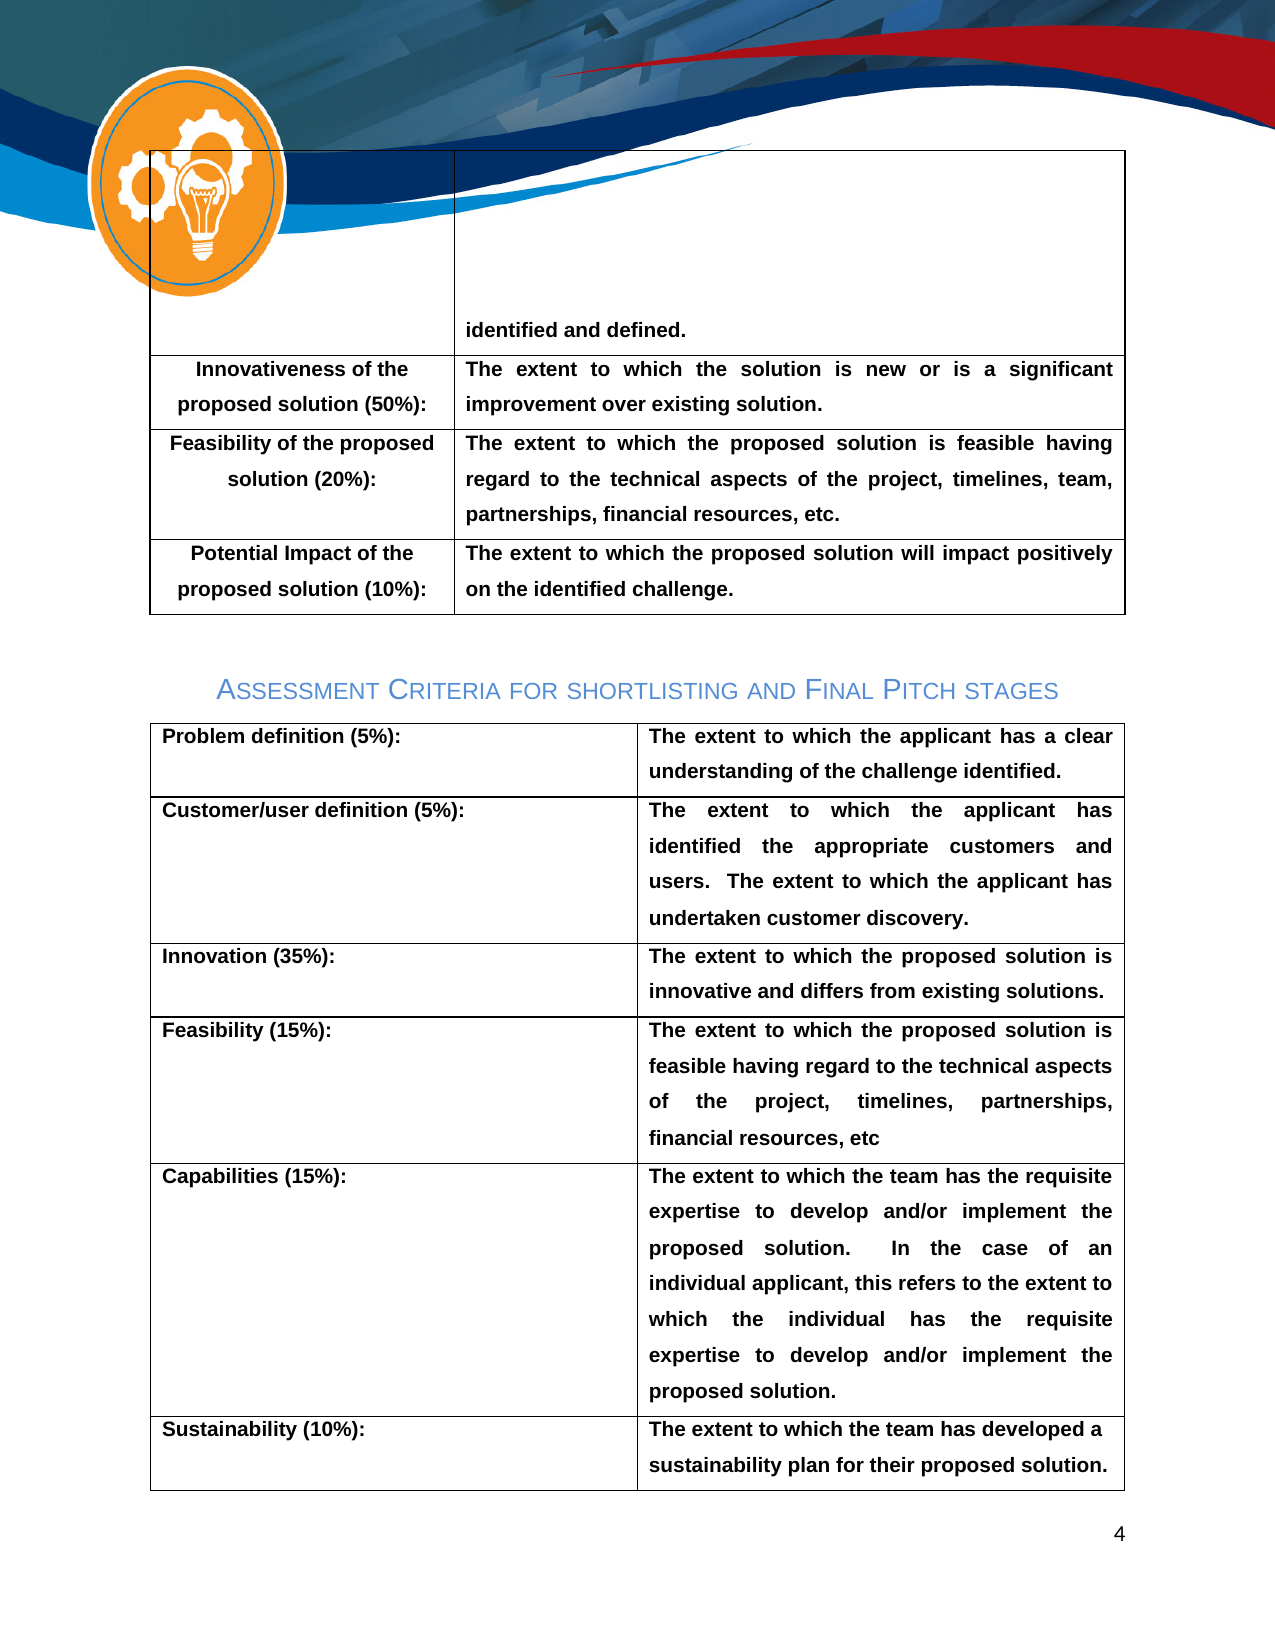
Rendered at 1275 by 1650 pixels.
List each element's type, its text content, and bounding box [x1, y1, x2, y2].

picture [0, 0, 1275, 307]
table_header Problem definition (5%): [151, 724, 637, 796]
table_cell The extent to which the proposed solution will impact positively on the identified challenge. [455, 540, 1124, 613]
table_cell Sustainability (10%): [151, 1417, 637, 1490]
text Assessment Criteria for shortlisting and Final Pitch stages [150, 672, 1125, 706]
table_cell Capabilities (15%): [151, 1164, 637, 1416]
table_cell Innovativeness of the proposed solution (50%): [151, 356, 454, 429]
table_cell Customer/user definition (5%): [151, 798, 637, 942]
table_cell Feasibility (15%): [151, 1018, 637, 1162]
table_cell The extent to which the proposed solution is innovative and differs from existing solutions. [638, 944, 1124, 1016]
table_header Problem definition (20%): [151, 151, 454, 355]
table_cell Innovation (35%): [151, 944, 637, 1016]
table_cell The extent to which the solution is new or is a significant improvement over existing solution. [455, 356, 1124, 429]
table_cell Potential Impact of the proposed solution (10%): [151, 540, 454, 613]
table_cell The extent to which the team has developed a sustainability plan for their proposed solution. [638, 1417, 1124, 1490]
table_cell Feasibility of the proposed solution (20%): [151, 430, 454, 539]
table_header The extent to which the challenge being resolved has been clearly identified and defined. [455, 151, 1124, 355]
table_cell The extent to which the applicant has identified the appropriate customers and users. The extent to which the applicant has undertaken customer discovery. [638, 798, 1124, 942]
table_header The extent to which the applicant has a clear understanding of the challenge identified. [638, 724, 1124, 796]
table_cell The extent to which the proposed solution is feasible having regard to the technical aspects of the project, timelines, team, partnerships, financial resources, etc. [455, 430, 1124, 539]
table_cell The extent to which the proposed solution is feasible having regard to the technical aspects of the project, timelines, partnerships, financial resources, etc [638, 1018, 1124, 1162]
table_cell The extent to which the team has the requisite expertise to develop and/or implement the proposed solution. In the case of an individual applicant, this refers to the extent to which the individual has the requisite expertise to develop and/or implement the proposed solution. [638, 1164, 1124, 1416]
